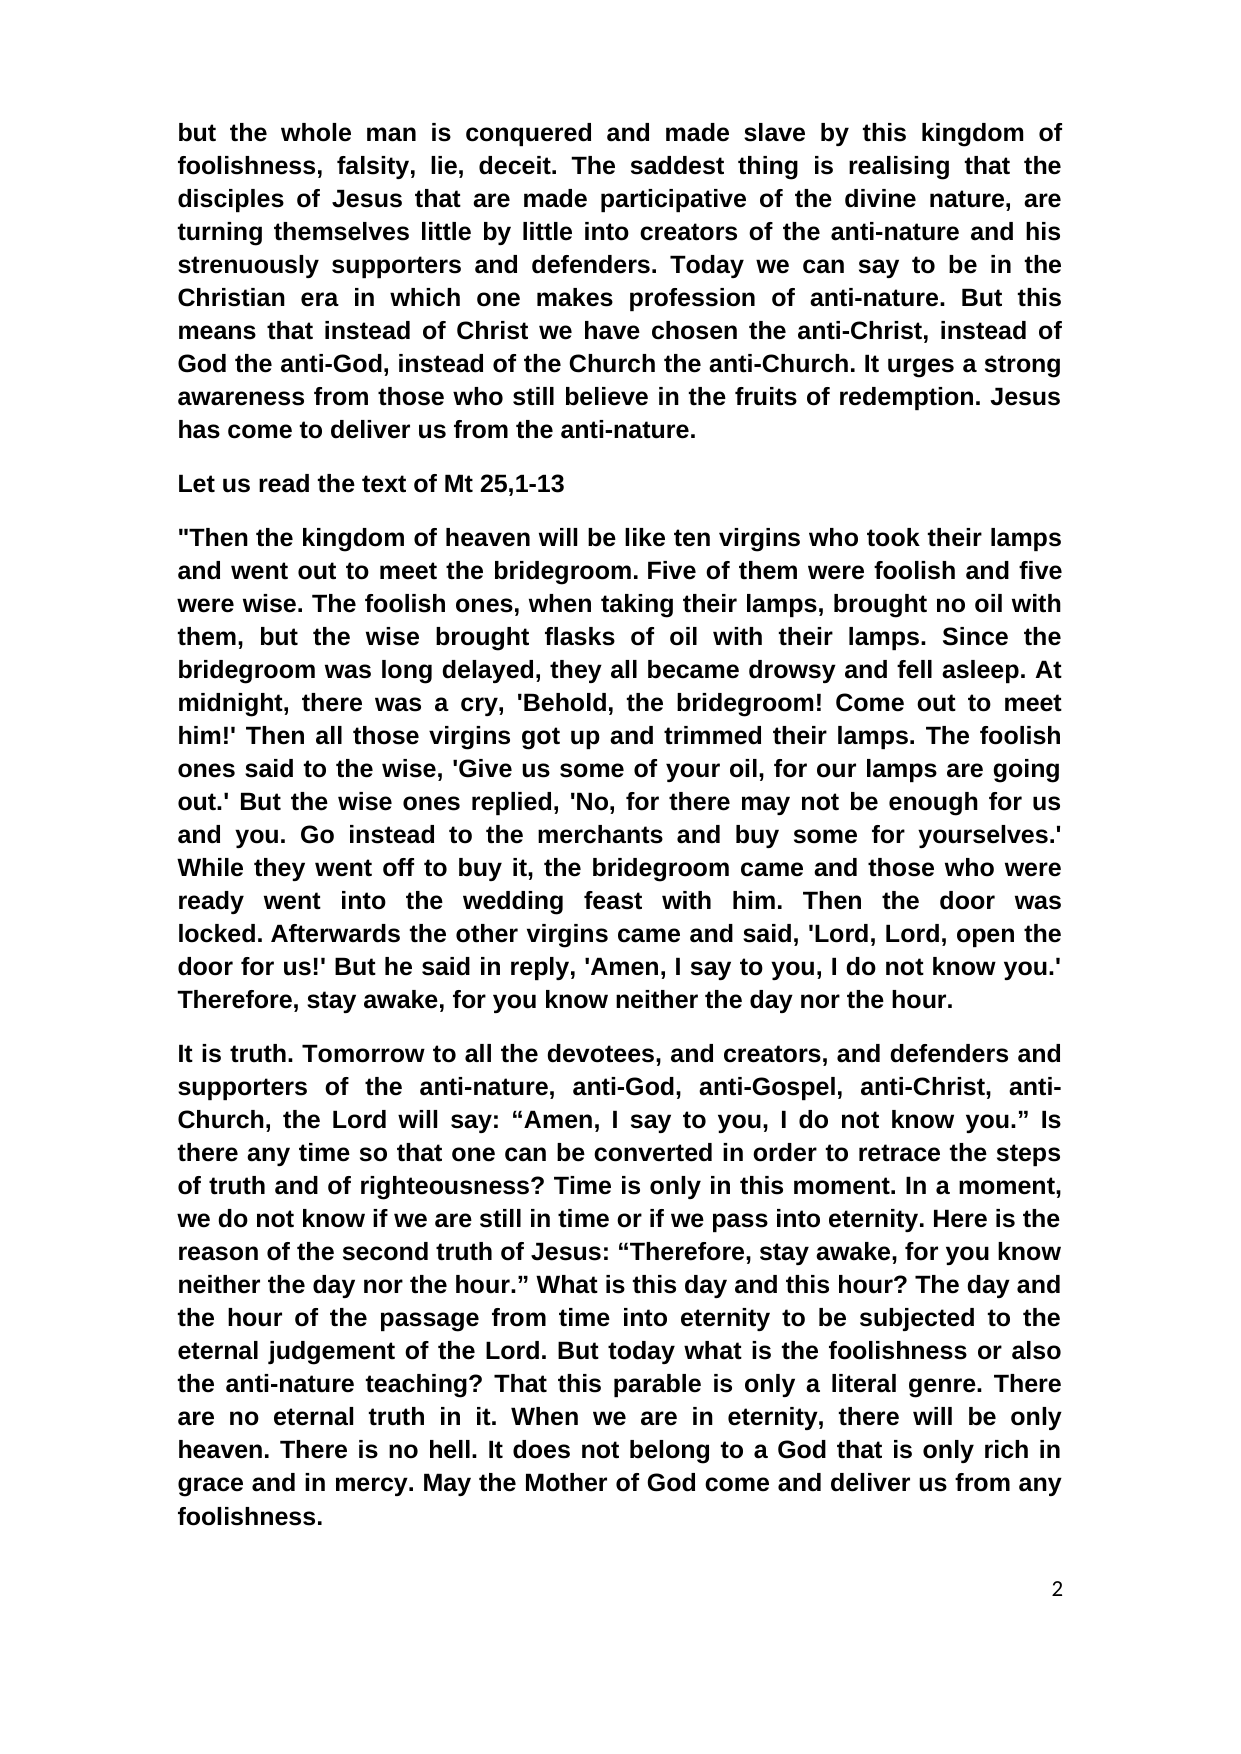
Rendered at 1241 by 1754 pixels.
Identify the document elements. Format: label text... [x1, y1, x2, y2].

text It is truth. Tomorrow to all the devotees, and creators, and defenders and supporters of the anti-nature, anti-God, anti-Gospel, anti-Christ, anti-Church, the Lord will say: “Amen, I say to you, I do not know you.” Is there any time so that one can be converted in order to retrace the steps of truth and of righteousness? Time is only in this moment. In a moment, we do not know if we are still in time or if we pass into eternity. Here is the reason of the second truth of Jesus: “Therefore, stay awake, for you know neither the day nor the hour.” What is this day and this hour? The day and the hour of the passage from time into eternity to be subjected to the eternal judgement of the Lord. But today what is the foolishness or also the anti-nature teaching? That this parable is only a literal genre. There are no eternal truth in it. When we are in eternity, there will be only heaven. There is no hell. It does not belong to a God that is only rich in grace and in mercy. May the Mother of God come and deliver us from any foolishness. [177, 1039, 1063, 1530]
text Let us read the text of Mt 25,1-13 [177, 469, 1063, 498]
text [177, 118, 1063, 444]
text "Then the kingdom of heaven will be like ten virgins who took their lamps and went out to meet the bridegroom. Five of them were foolish and five were wise. The foolish ones, when taking their lamps, brought no oil with them, but the wise brought flasks of oil with their lamps. Since the bridegroom was long delayed, they all became drowsy and fell asleep. At midnight, there was a cry, 'Behold, the bridegroom! Come out to meet him!' Then all those virgins got up and trimmed their lamps. The foolish ones said to the wise, 'Give us some of your oil, for our lamps are going out.' But the wise ones replied, 'No, for there may not be enough for us and you. Go instead to the merchants and buy some for yourselves.' While they went off to buy it, the bridegroom came and those who were ready went into the wedding feast with him. Then the door was locked. Afterwards the other virgins came and said, 'Lord, Lord, open the door for us!' But he said in reply, 'Amen, I say to you, I do not know you.' Therefore, stay awake, for you know neither the day nor the hour. [177, 523, 1063, 1014]
